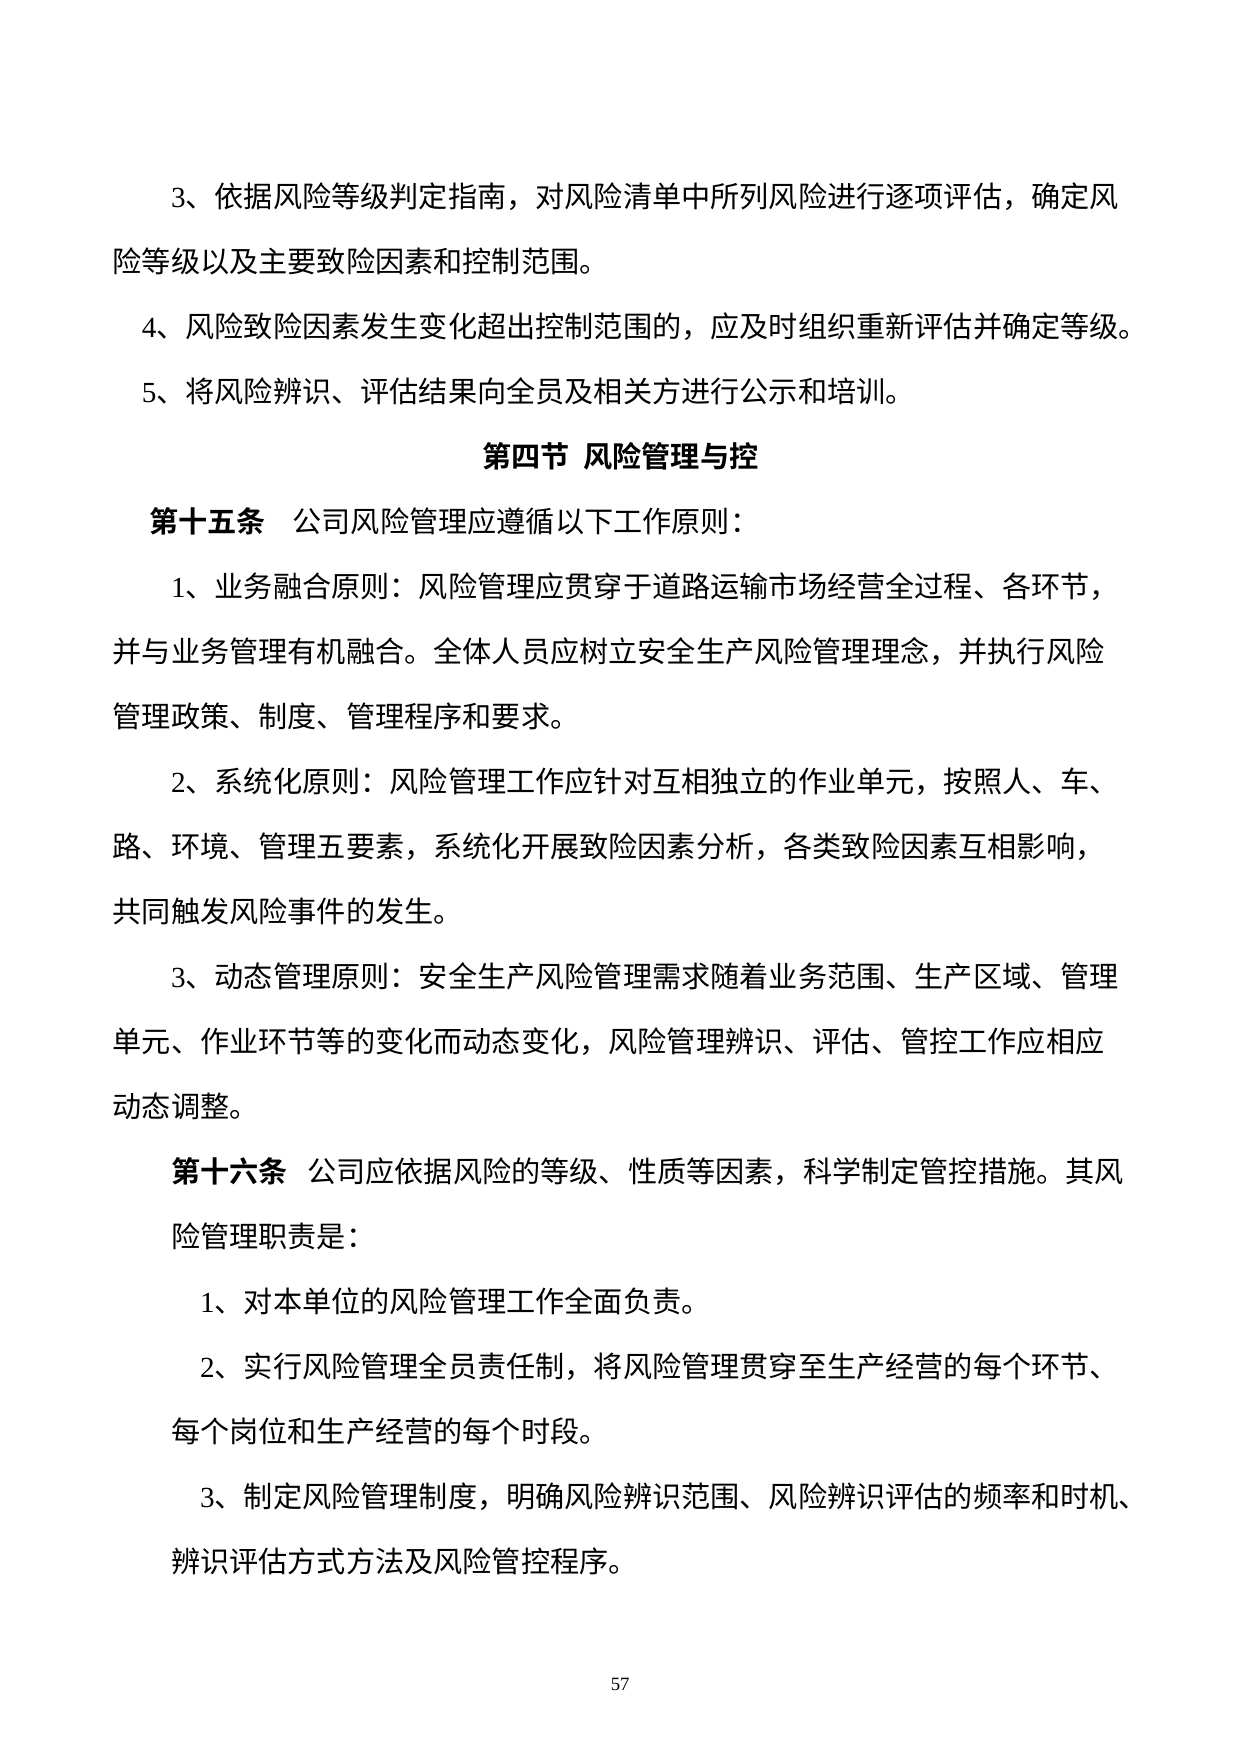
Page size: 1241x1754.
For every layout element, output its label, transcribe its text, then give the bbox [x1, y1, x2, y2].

list 3、动态管理原则：安全生产风险管理需求随着业务范围、生产区域、管理单元、作业环节等的变化而动态变化，风险管理辨识、评估、管控工作应相应动态调整。 [112, 942, 1128, 1137]
list 3、依据风险等级判定指南，对风险清单中所列风险进行逐项评估，确定风险等级以及主要致险因素和控制范围。 4、风险致险因素发生变化超出控制范围的，应及时组织重新评估并确定等级。 5、将风险辨识、评估结果向全员及相关方进行公示和培训。 [112, 162, 1128, 422]
list 2、系统化原则：风险管理工作应针对互相独立的作业单元，按照人、车、路、环境、管理五要素，系统化开展致险因素分析，各类致险因素互相影响，共同触发风险事件的发生。 [112, 747, 1128, 942]
list 第四节 风险管理与控 [112, 422, 1128, 487]
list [171, 1137, 1128, 1592]
list 第十五条 公司风险管理应遵循以下工作原则： [112, 487, 1128, 552]
list 1、业务融合原则：风险管理应贯穿于道路运输市场经营全过程、各环节，并与业务管理有机融合。全体人员应树立安全生产风险管理理念，并执行风险管理政策、制度、管理程序和要求。 [112, 552, 1128, 747]
